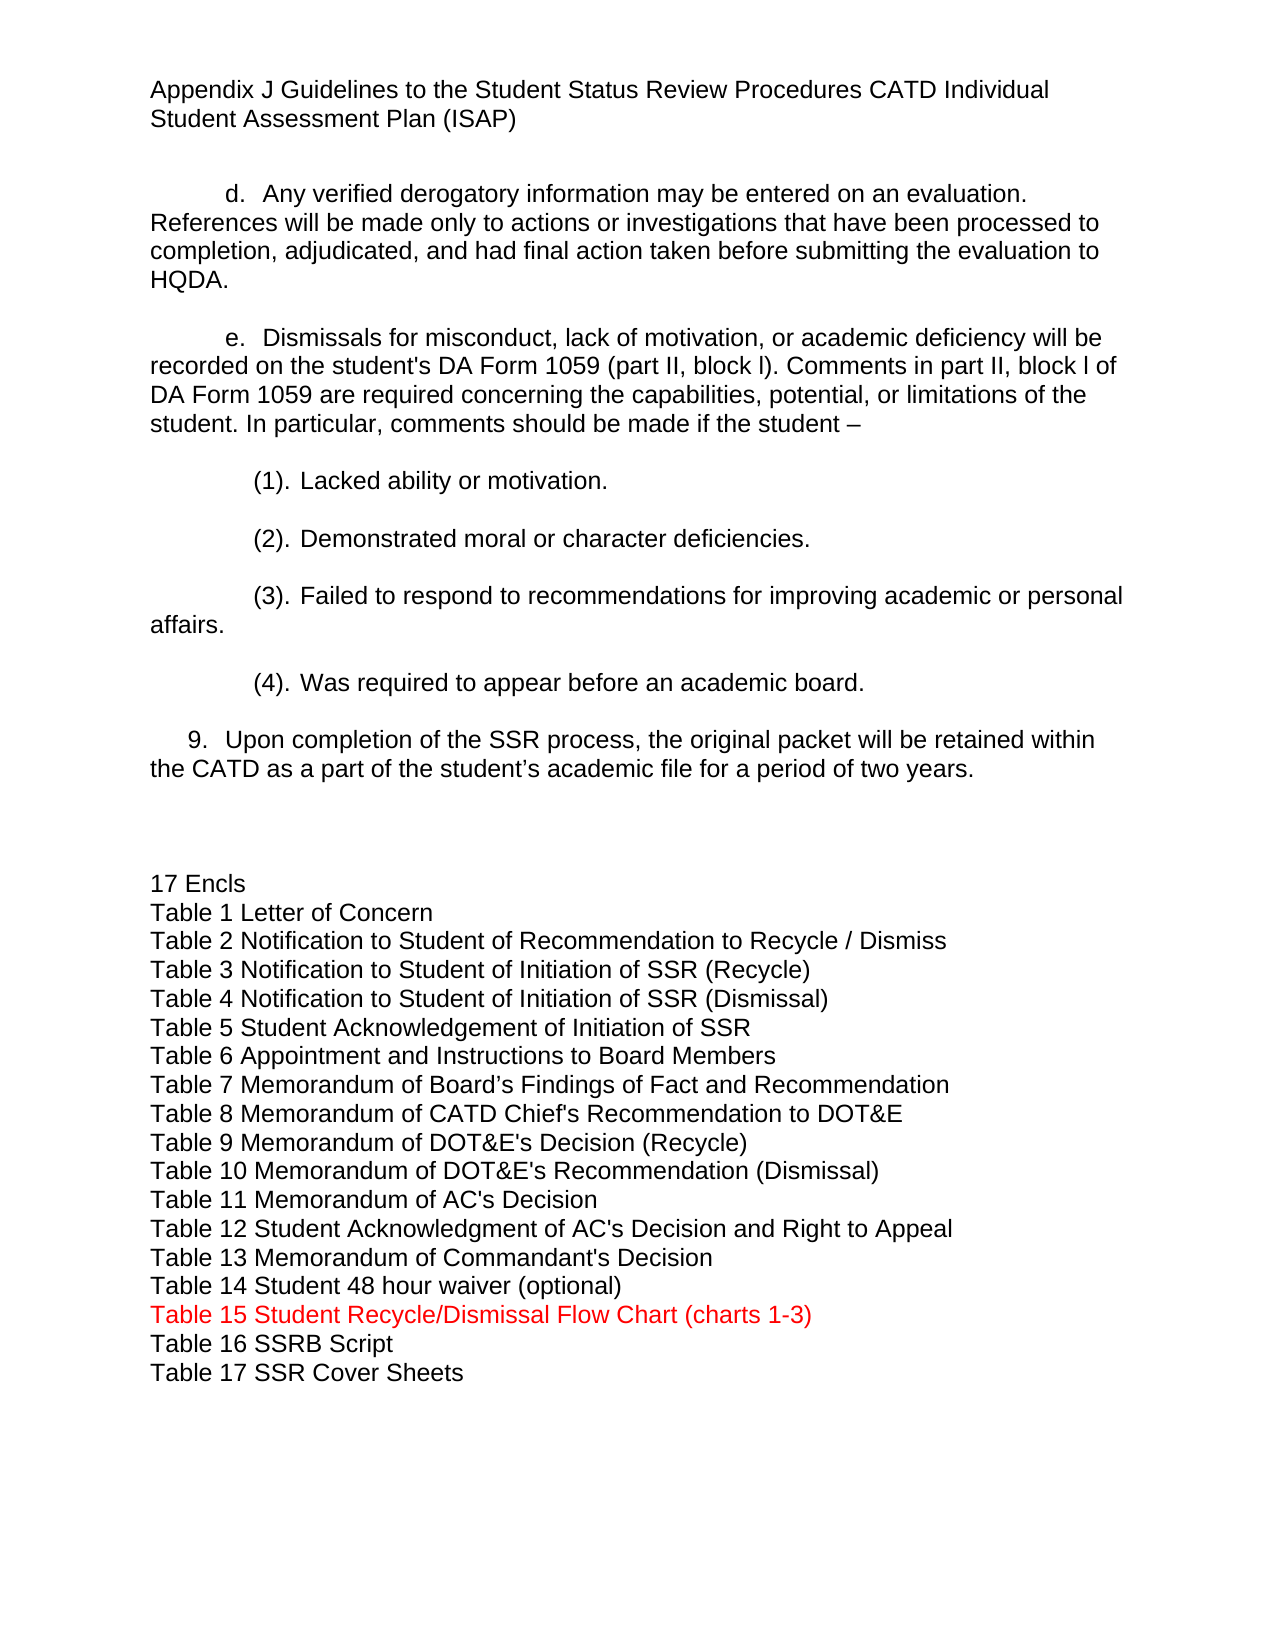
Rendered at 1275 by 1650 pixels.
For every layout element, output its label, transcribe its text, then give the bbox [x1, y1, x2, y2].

text Table 9 Memorandum of DOT&E's Decision (Recycle) [150, 1127, 1125, 1156]
list Any verified derogatory information may be entered on an evaluation. References will be made only to actions or investigations that have been processed to completion, adjudicated, and had final action taken before submitting the evaluation to HQDA. [150, 179, 1125, 294]
text Table 14 Student 48 hour waiver (optional) [150, 1271, 1125, 1300]
list Demonstrated moral or character deficiencies. [150, 524, 1125, 552]
list Dismissals for misconduct, lack of motivation, or academic deficiency will be recorded on the student's DA Form 1059 (part II, block l). Comments in part II, block l of DA Form 1059 are required concerning the capabilities, potential, or limitations of the student. In particular, comments should be made if the student – [150, 322, 1125, 437]
list Upon completion of the SSR process, the original packet will be retained within the CATD as a part of the student’s academic file for a period of two years. [150, 725, 1125, 782]
text Table 1 Letter of Concern [150, 897, 1125, 926]
text Table 7 Memorandum of Board’s Findings of Fact and Recommendation [150, 1070, 1125, 1099]
text 17 Encls [150, 869, 1125, 897]
text Table 15 Student Recycle/Dismissal Flow Chart (charts 1-3) [150, 1300, 1125, 1329]
text Table 3 Notification to Student of Initiation of SSR (Recycle) [150, 955, 1125, 984]
text Table 5 Student Acknowledgement of Initiation of SSR [150, 1012, 1125, 1041]
list Failed to respond to recommendations for improving academic or personal affairs. [150, 581, 1125, 639]
list Was required to appear before an academic board. [150, 667, 1125, 696]
text Table 2 Notification to Student of Recommendation to Recycle / Dismiss [150, 926, 1125, 955]
text Table 16 SSRB Script [150, 1329, 1125, 1357]
text Table 10 Memorandum of DOT&E's Recommendation (Dismissal) [150, 1156, 1125, 1185]
text Table 4 Notification to Student of Initiation of SSR (Dismissal) [150, 984, 1125, 1012]
text Table 6 Appointment and Instructions to Board Members [150, 1041, 1125, 1070]
text Table 13 Memorandum of Commandant's Decision [150, 1242, 1125, 1271]
text Table 12 Student Acknowledgment of AC's Decision and Right to Appeal [150, 1214, 1125, 1242]
text Table 11 Memorandum of AC's Decision [150, 1185, 1125, 1214]
text Table 17 SSR Cover Sheets [150, 1357, 1125, 1386]
list Lacked ability or motivation. [150, 466, 1125, 495]
text Table 8 Memorandum of CATD Chief's Recommendation to DOT&E [150, 1099, 1125, 1127]
